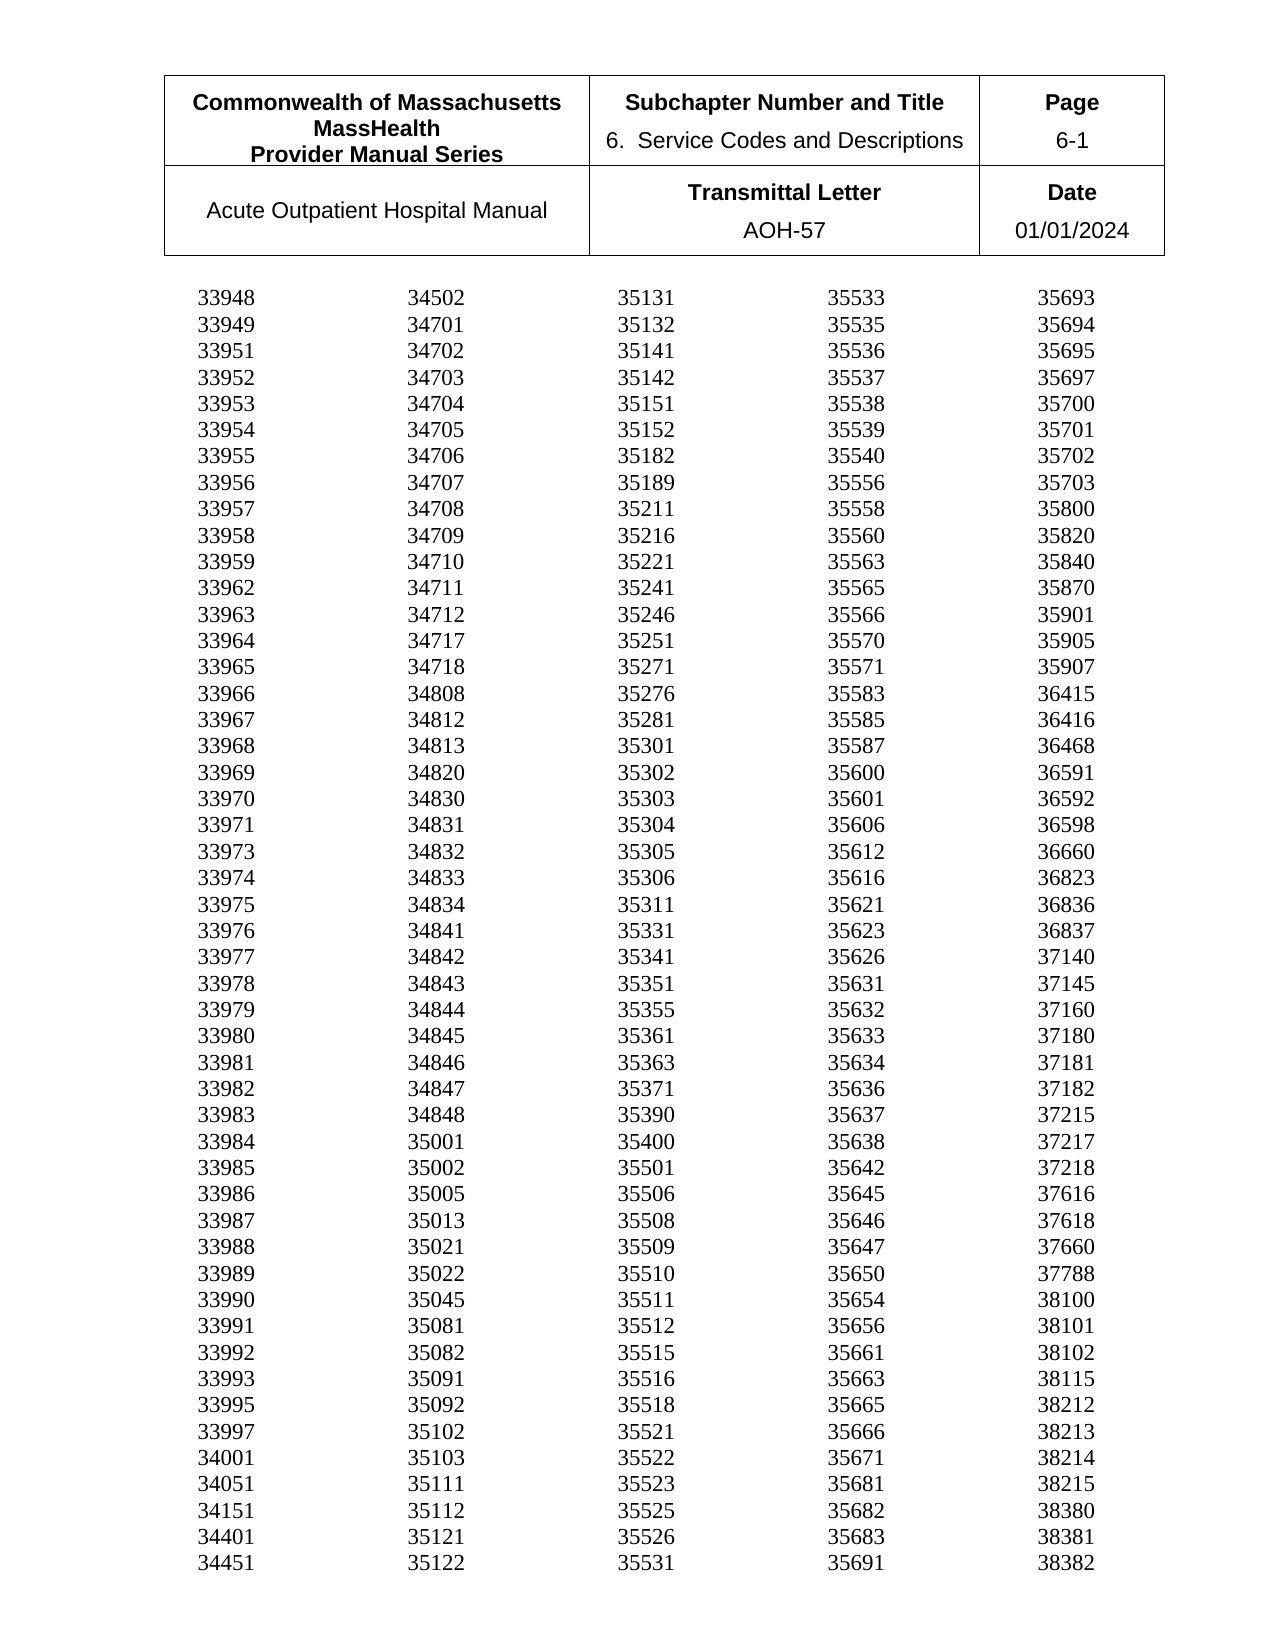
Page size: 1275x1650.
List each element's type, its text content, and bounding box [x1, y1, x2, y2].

text 35341 [607, 943, 705, 970]
text 37788 [1027, 1259, 1125, 1286]
text 33982 [187, 1075, 285, 1101]
text 33951 [187, 337, 285, 363]
text 35002 [397, 1154, 495, 1181]
text 35081 [397, 1312, 495, 1339]
text 34830 [397, 785, 495, 812]
text 35612 [817, 838, 915, 864]
text 34844 [397, 996, 495, 1022]
text 35142 [607, 363, 705, 390]
text 33969 [187, 759, 285, 785]
text 35211 [607, 495, 705, 522]
text 35302 [607, 759, 705, 785]
text 35636 [817, 1075, 915, 1101]
text 35515 [607, 1339, 705, 1365]
text 35122 [397, 1549, 495, 1576]
text 35646 [817, 1207, 915, 1233]
text 35616 [817, 864, 915, 891]
text 33973 [187, 838, 285, 864]
text 34832 [397, 838, 495, 864]
text 37140 [1027, 943, 1125, 970]
text 33985 [187, 1154, 285, 1181]
text 35535 [817, 311, 915, 337]
text 34808 [397, 680, 495, 706]
text 35650 [817, 1259, 915, 1286]
text 35671 [817, 1444, 915, 1470]
text 33984 [187, 1128, 285, 1154]
text 34712 [397, 601, 495, 627]
text 33963 [187, 601, 285, 627]
text 35151 [607, 390, 705, 416]
text 35601 [817, 785, 915, 812]
text 33983 [187, 1101, 285, 1128]
text 35400 [607, 1128, 705, 1154]
text 34708 [365, 495, 495, 522]
text 35587 [817, 732, 915, 759]
text 35570 [817, 627, 915, 653]
text 33997 [187, 1418, 285, 1444]
text 34711 [365, 574, 495, 601]
text 35112 [397, 1497, 495, 1523]
text 35538 [817, 390, 915, 416]
text 33975 [187, 891, 285, 917]
text 35506 [607, 1181, 705, 1207]
text 35700 [1027, 390, 1125, 416]
text 35241 [607, 574, 705, 601]
text 34051 [187, 1470, 285, 1497]
text 33993 [187, 1365, 285, 1391]
text 36591 [1027, 759, 1125, 785]
text 34701 [365, 311, 495, 337]
text 35508 [607, 1207, 705, 1233]
text 33955 [187, 443, 285, 469]
text 33954 [187, 416, 285, 443]
text 35533 [817, 284, 915, 311]
text 35907 [1027, 653, 1125, 680]
text 37181 [1027, 1049, 1125, 1075]
text 37180 [1027, 1022, 1125, 1049]
text 35306 [607, 864, 705, 891]
text 33958 [187, 522, 285, 548]
text 34834 [397, 891, 495, 917]
text 35363 [607, 1049, 705, 1075]
text 34831 [397, 812, 495, 838]
text 35693 [1027, 284, 1125, 311]
text 35525 [607, 1497, 705, 1523]
text 35509 [607, 1233, 705, 1259]
text 33988 [187, 1233, 285, 1259]
text 35281 [607, 706, 705, 732]
text 35560 [817, 522, 915, 548]
text 35111 [397, 1470, 495, 1497]
text 38212 [1027, 1391, 1125, 1418]
text 33965 [187, 653, 285, 680]
text 38214 [1027, 1444, 1125, 1470]
text 33956 [187, 469, 285, 495]
text 33992 [187, 1339, 285, 1365]
text 33976 [187, 917, 285, 943]
text 35371 [607, 1075, 705, 1101]
text 35691 [817, 1549, 915, 1576]
text 35566 [817, 601, 915, 627]
text 37145 [1027, 970, 1125, 996]
text 35305 [607, 838, 705, 864]
text 38382 [1027, 1549, 1125, 1576]
text 34717 [397, 627, 495, 653]
text 33952 [187, 363, 285, 390]
text 35666 [817, 1418, 915, 1444]
text 38381 [1027, 1523, 1125, 1549]
text 38380 [1027, 1497, 1125, 1523]
text 34820 [397, 759, 495, 785]
text 34842 [397, 943, 495, 970]
text 35102 [397, 1418, 495, 1444]
text 35585 [817, 706, 915, 732]
text 35311 [607, 891, 705, 917]
text 35523 [607, 1470, 705, 1497]
text 33953 [187, 390, 285, 416]
text 35642 [817, 1154, 915, 1181]
text 33991 [187, 1312, 285, 1339]
text 37660 [1027, 1233, 1125, 1259]
text 34502 [397, 284, 495, 311]
text 33987 [187, 1207, 285, 1233]
text 33979 [187, 996, 285, 1022]
text 35536 [817, 337, 915, 363]
text 35703 [1027, 469, 1125, 495]
text 35216 [607, 522, 705, 548]
text 35565 [817, 574, 915, 601]
text 34703 [365, 363, 495, 390]
text 35355 [607, 996, 705, 1022]
text 35021 [397, 1233, 495, 1259]
text 34845 [397, 1022, 495, 1049]
text 35082 [397, 1339, 495, 1365]
text 35251 [607, 627, 705, 653]
text 35683 [817, 1523, 915, 1549]
text 33957 [187, 495, 285, 522]
text 34813 [397, 732, 495, 759]
text 35390 [607, 1101, 705, 1128]
text 35621 [817, 891, 915, 917]
text 35663 [817, 1365, 915, 1391]
text 37182 [1027, 1075, 1125, 1101]
text 33964 [187, 627, 285, 653]
text 35526 [607, 1523, 705, 1549]
text 35022 [397, 1259, 495, 1286]
text 34709 [365, 522, 495, 548]
text 35558 [817, 495, 915, 522]
text 35820 [1027, 522, 1125, 548]
text 35537 [817, 363, 915, 390]
text 35531 [607, 1549, 705, 1576]
text 33981 [187, 1049, 285, 1075]
text 36660 [1027, 838, 1125, 864]
text 35600 [817, 759, 915, 785]
text 33978 [187, 970, 285, 996]
text 34702 [365, 337, 495, 363]
text 33990 [187, 1286, 285, 1312]
text 35540 [817, 443, 915, 469]
text 33966 [187, 680, 285, 706]
text 36416 [1027, 706, 1125, 732]
text 33977 [187, 943, 285, 970]
text 36823 [1027, 864, 1125, 891]
text 35331 [607, 917, 705, 943]
text 34704 [365, 390, 495, 416]
text 34451 [187, 1549, 285, 1576]
text 35301 [607, 732, 705, 759]
text 34001 [187, 1444, 285, 1470]
text 33949 [187, 311, 285, 337]
text 34847 [397, 1075, 495, 1101]
text 36836 [1027, 891, 1125, 917]
text 37160 [1027, 996, 1125, 1022]
text 34843 [397, 970, 495, 996]
text 35645 [817, 1181, 915, 1207]
text 35697 [1027, 363, 1125, 390]
text 37218 [1027, 1154, 1125, 1181]
text 35091 [397, 1365, 495, 1391]
text 33948 [187, 284, 285, 311]
text 35510 [607, 1259, 705, 1286]
text 35647 [817, 1233, 915, 1259]
text 33970 [187, 785, 285, 812]
text 35351 [607, 970, 705, 996]
text 34841 [397, 917, 495, 943]
text 35606 [817, 812, 915, 838]
text 35901 [1027, 601, 1125, 627]
text 35131 [607, 284, 705, 311]
text 35583 [817, 680, 915, 706]
text 35633 [817, 1022, 915, 1049]
text 33980 [187, 1022, 285, 1049]
text 35661 [817, 1339, 915, 1365]
text 33971 [187, 812, 285, 838]
text 35563 [817, 548, 915, 574]
text 33968 [187, 732, 285, 759]
text 35800 [1027, 495, 1125, 522]
text 34706 [365, 443, 495, 469]
text 36415 [1027, 680, 1125, 706]
text 37616 [1027, 1181, 1125, 1207]
text 35840 [1027, 548, 1125, 574]
text 35702 [1027, 443, 1125, 469]
text 35182 [607, 443, 705, 469]
text 34718 [397, 653, 495, 680]
text 33959 [187, 548, 285, 574]
text 35013 [397, 1207, 495, 1233]
text 34833 [397, 864, 495, 891]
text 34705 [365, 416, 495, 443]
text 35637 [817, 1101, 915, 1128]
text 37217 [1027, 1128, 1125, 1154]
text 35556 [817, 469, 915, 495]
text 36592 [1027, 785, 1125, 812]
text 35001 [397, 1128, 495, 1154]
text 33995 [187, 1391, 285, 1418]
text 35638 [817, 1128, 915, 1154]
text 35189 [607, 469, 705, 495]
text 33989 [187, 1259, 285, 1286]
text 35571 [817, 653, 915, 680]
text 38101 [1027, 1312, 1125, 1339]
text 34710 [365, 548, 495, 574]
text 35045 [397, 1286, 495, 1312]
text 35511 [607, 1286, 705, 1312]
text 35631 [817, 970, 915, 996]
text 35246 [607, 601, 705, 627]
text 38115 [1027, 1365, 1125, 1391]
text 38100 [1027, 1286, 1125, 1312]
text 35905 [1027, 627, 1125, 653]
text 38213 [1027, 1418, 1125, 1444]
text 35539 [817, 416, 915, 443]
text 35276 [607, 680, 705, 706]
text 34846 [397, 1049, 495, 1075]
text 34848 [397, 1101, 495, 1128]
text 35121 [397, 1523, 495, 1549]
text 38102 [1027, 1339, 1125, 1365]
text 35521 [607, 1418, 705, 1444]
text 35681 [817, 1470, 915, 1497]
text 33967 [187, 706, 285, 732]
text 36837 [1027, 917, 1125, 943]
text 35695 [1027, 337, 1125, 363]
text 35665 [817, 1391, 915, 1418]
text 36468 [1027, 732, 1125, 759]
text 33962 [187, 574, 285, 601]
text 35092 [397, 1391, 495, 1418]
text 35361 [607, 1022, 705, 1049]
text 37215 [1027, 1101, 1125, 1128]
text 35634 [817, 1049, 915, 1075]
text 35654 [817, 1286, 915, 1312]
text 35694 [1027, 311, 1125, 337]
text 35005 [397, 1181, 495, 1207]
text 35221 [607, 548, 705, 574]
text 35632 [817, 996, 915, 1022]
text 35682 [817, 1497, 915, 1523]
text 35141 [607, 337, 705, 363]
text 35623 [817, 917, 915, 943]
text 35103 [397, 1444, 495, 1470]
text 35656 [817, 1312, 915, 1339]
text 35626 [817, 943, 915, 970]
text 35518 [607, 1391, 705, 1418]
text 35271 [607, 653, 705, 680]
text 34401 [187, 1523, 285, 1549]
text 35870 [1027, 574, 1125, 601]
text 35516 [607, 1365, 705, 1391]
text 34812 [397, 706, 495, 732]
text 34151 [187, 1497, 285, 1523]
text 37618 [1027, 1207, 1125, 1233]
text 35303 [607, 785, 705, 812]
text 35152 [607, 416, 705, 443]
text 38215 [1027, 1470, 1125, 1497]
text 35522 [607, 1444, 705, 1470]
text 35132 [607, 311, 705, 337]
text 34707 [365, 469, 495, 495]
text 35501 [607, 1154, 705, 1181]
text 33974 [187, 864, 285, 891]
text 35304 [607, 812, 705, 838]
text 36598 [1027, 812, 1125, 838]
text 33986 [187, 1181, 285, 1207]
text 35512 [607, 1312, 705, 1339]
text 35701 [1027, 416, 1125, 443]
